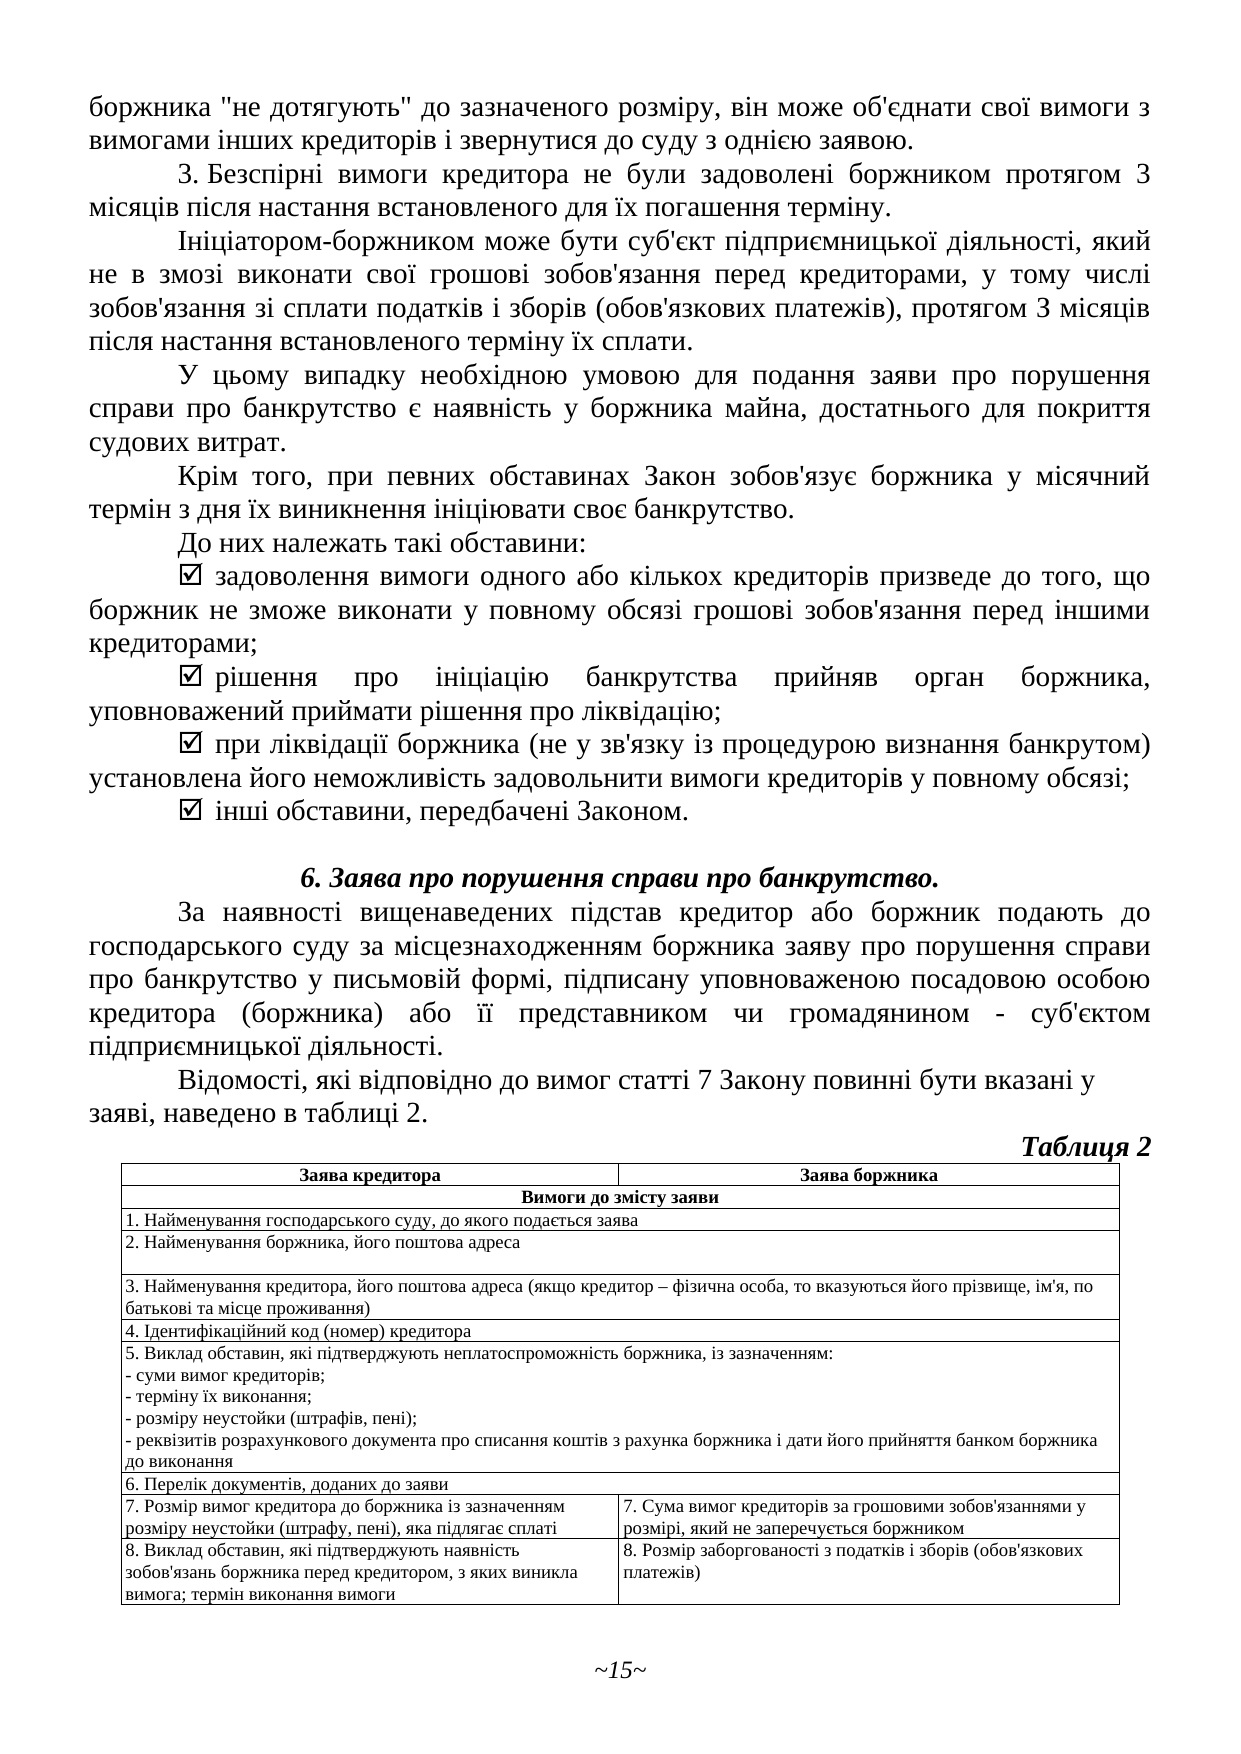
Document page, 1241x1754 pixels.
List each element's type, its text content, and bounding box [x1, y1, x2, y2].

table_cell 7. Розмір вимог кредитора до боржника із зазначенням розміру неустойки (штрафу, пені), яка підлягає сплаті [122, 1495, 618, 1538]
list інші обставини, передбачені Законом. [89, 793, 1152, 827]
list задоволення вимоги одного або кількох кредиторів призведе до того, що боржник не зможе виконати у повному обсязі грошові зобов'язання перед іншими кредиторами; [89, 558, 1152, 659]
table_cell 2. Найменування боржника, його поштова адреса [122, 1231, 1119, 1274]
table_cell 8. Розмір заборгованості з податків і зборів (обов'язкових платежів) [619, 1539, 1119, 1604]
text У цьому випадку необхідною умовою для подання заяви про порушення справи про банкрутство є наявність у боржника майна, достатнього для покриття судових витрат. [89, 357, 1152, 458]
list при ліквідації боржника (не у зв'язку із процедурою визнання банкрутом) установлена його неможливість задовольнити вимоги кредиторів у повному обсязі; [89, 726, 1152, 793]
text 6. Заява про порушення справи про банкрутство. [89, 861, 1152, 894]
table_cell 8. Виклад обставин, які підтверджують наявність зобов'язань боржника перед кредитором, з яких виникла вимога; термін виконання вимоги [122, 1539, 618, 1604]
list Безспірні вимоги кредитора не були задоволені боржником протягом 3 місяців після настання встановленого для їх погашення терміну. [89, 156, 1152, 223]
table_cell 7. Сума вимог кредиторів за грошовими зобов'язаннями у розмірі, який не заперечується боржником [619, 1495, 1119, 1538]
table_header Заява боржника [619, 1164, 1119, 1185]
table_cell 6. Перелік документів, доданих до заяви [122, 1473, 1119, 1494]
text За наявності вищенаведених підстав кредитор або боржник подають до господарського суду за місцезнаходженням боржника заяву про порушення справи про банкрутство у письмовій формі, підписану уповноваженою посадовою особою кредитора (боржника) або її представником чи громадянином - суб'єктом підприємницької діяльності. [89, 894, 1152, 1062]
table_header Заява кредитора [122, 1164, 618, 1185]
table_cell 3. Найменування кредитора, його поштова адреса (якщо кредитор – фізична особа, то вказуються його прізвище, ім'я, по батькові та місце проживання) [122, 1275, 1119, 1318]
table_cell 5. Виклад обставин, які підтверджують неплатоспроможність боржника, із зазначенням: - суми вимог кредиторів; - терміну їх виконання; - розміру неустойки (штрафів, пені); - реквізитів розрахункового документа про списання коштів з рахунка боржника і дати його прийняття банком боржника до виконання [122, 1342, 1119, 1472]
text Крім того, при певних обставинах Закон зобов'язує боржника у місячний термін з дня їх виникнення ініціювати своє банкрутство. [89, 458, 1152, 525]
table_cell Вимоги до змісту заяви [122, 1186, 1119, 1208]
text До них належать такі обставини: [89, 525, 1152, 558]
table_cell 1. Найменування господарського суду, до якого подається заява [122, 1209, 1119, 1230]
text Таблиця 2 [89, 1129, 1152, 1162]
list рішення про ініціацію банкрутства прийняв орган боржника, уповноважений приймати рішення про ліквідацію; [89, 659, 1152, 726]
text Відомості, які відповідно до вимог статті 7 Закону повинні бути вказані у заяві, наведено в таблиці 2. [89, 1062, 1152, 1129]
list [89, 89, 1152, 156]
text Ініціатором-боржником може бути суб'єкт підприємницької діяльності, який не в змозі виконати свої грошові зобов'язання перед кредиторами, у тому числі зобов'язання зі сплати податків і зборів (обов'язкових платежів), протягом З місяців після настання встановленого терміну їх сплати. [89, 223, 1152, 357]
table_cell 4. Ідентифікаційний код (номер) кредитора [122, 1320, 1119, 1341]
